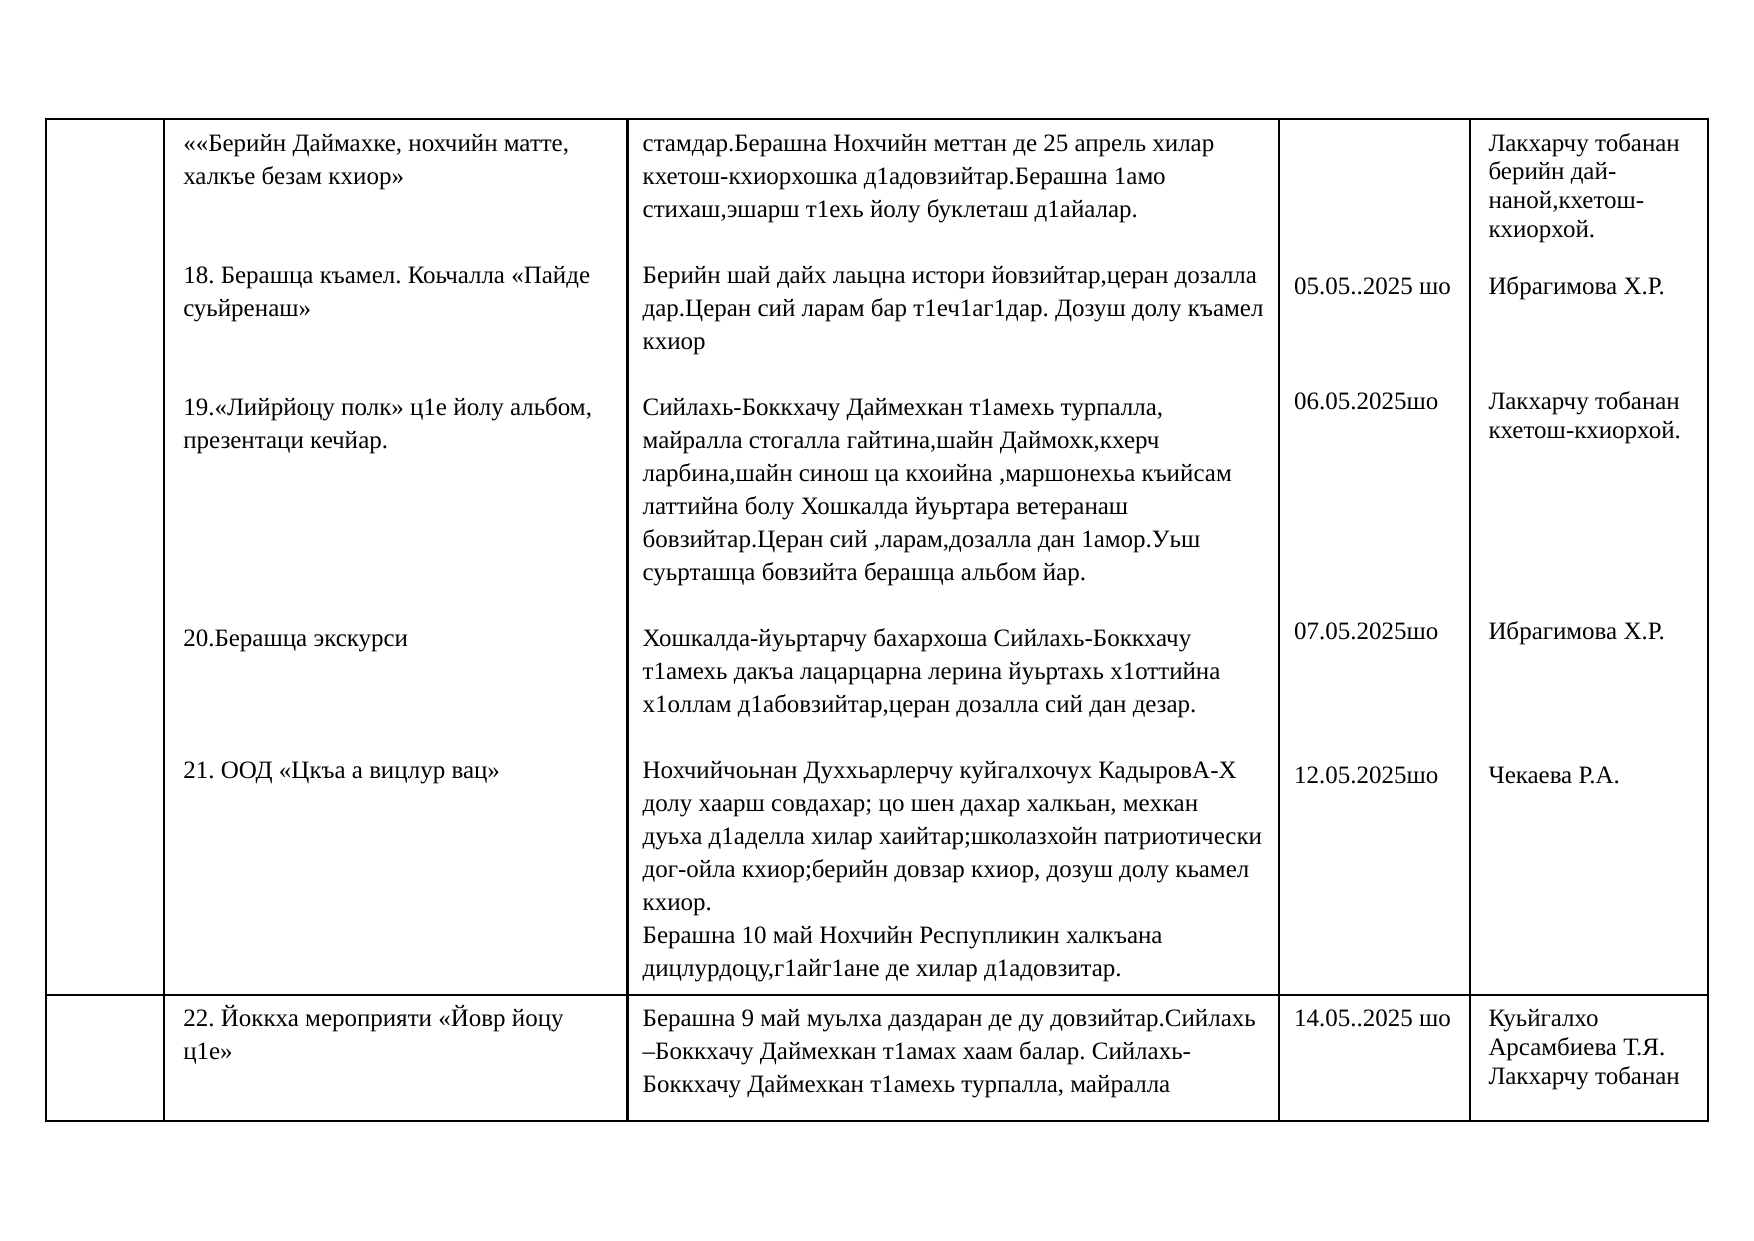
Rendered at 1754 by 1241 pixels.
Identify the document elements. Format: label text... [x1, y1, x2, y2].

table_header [1280, 120, 1469, 994]
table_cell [165, 996, 626, 1120]
table_header [47, 120, 163, 994]
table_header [629, 120, 1278, 994]
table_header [1471, 120, 1707, 994]
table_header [165, 120, 626, 994]
table_cell [47, 996, 163, 1120]
table_cell 14.05..2025 шо [1280, 996, 1469, 1120]
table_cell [1471, 996, 1707, 1120]
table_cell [629, 996, 1278, 1120]
